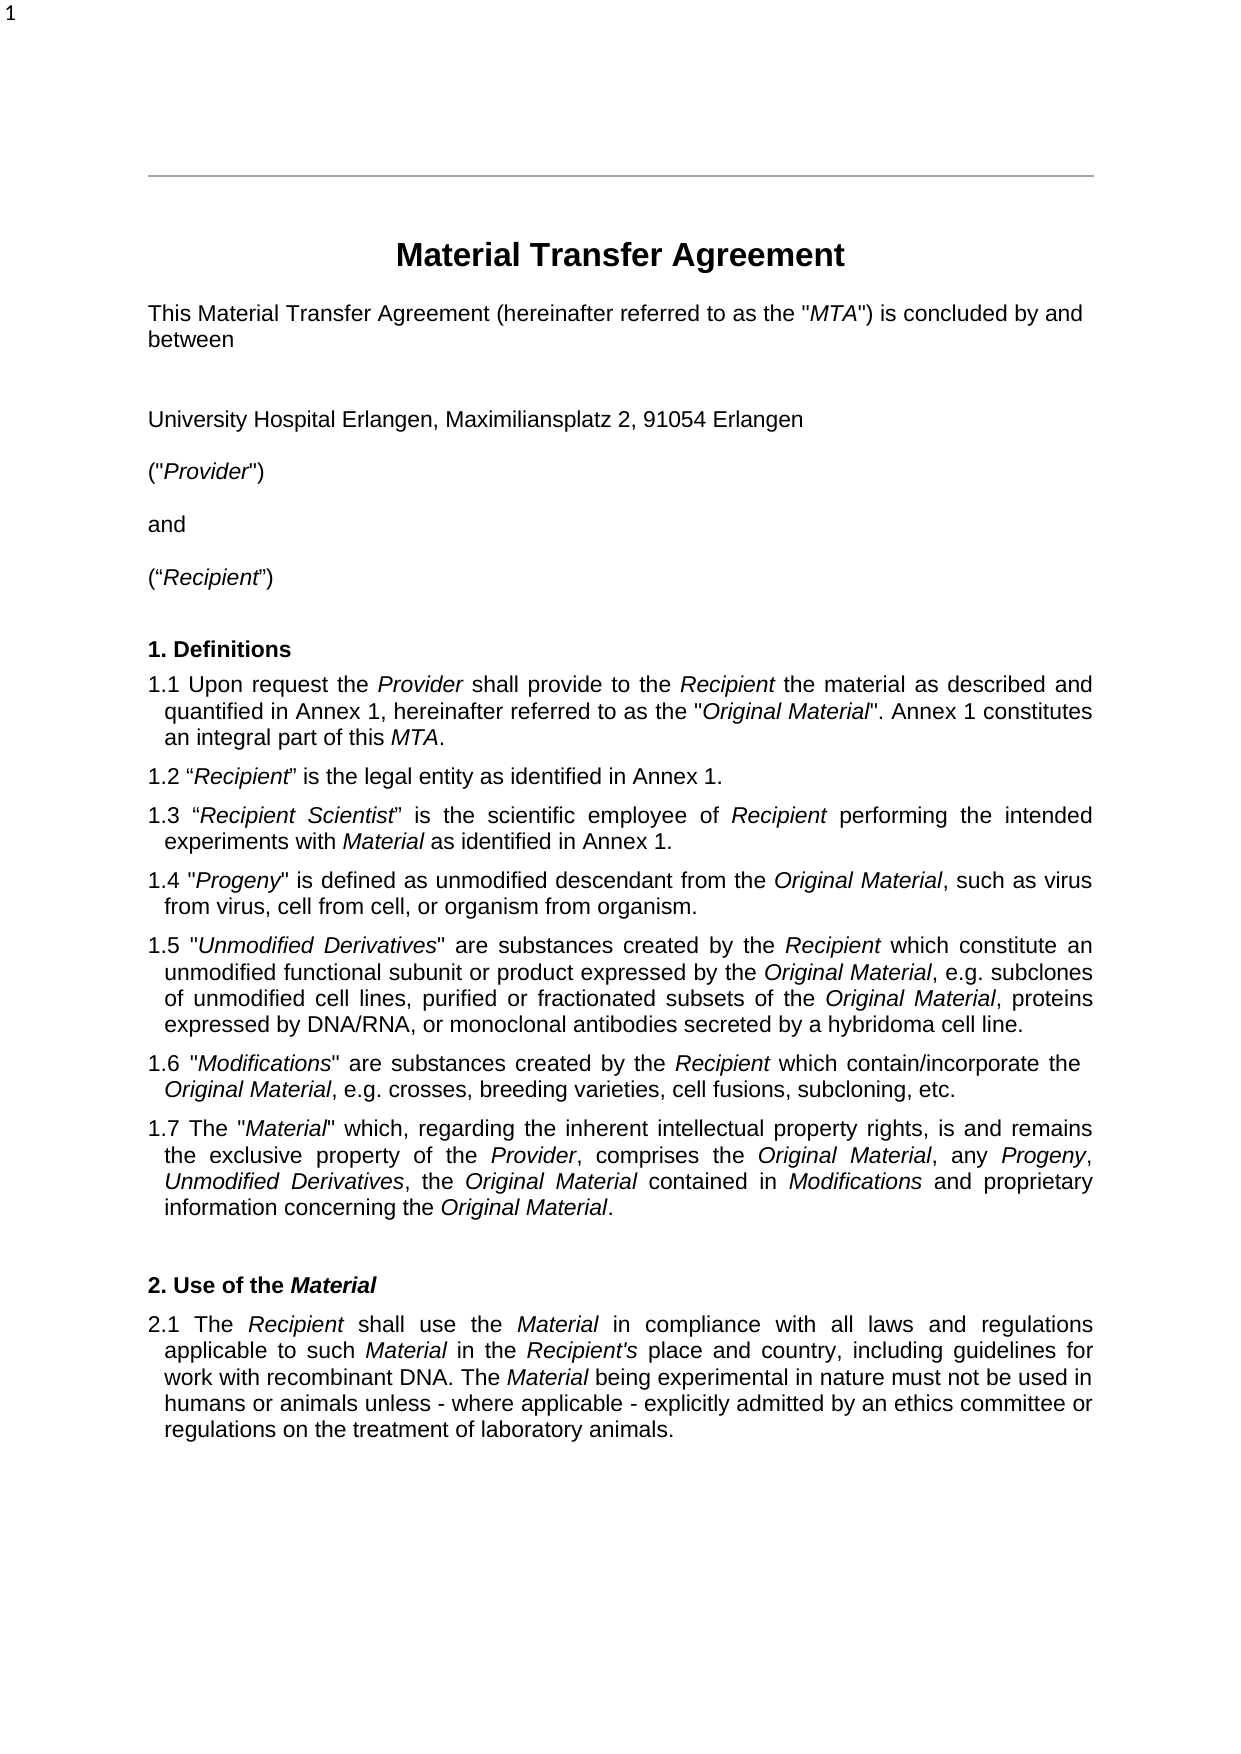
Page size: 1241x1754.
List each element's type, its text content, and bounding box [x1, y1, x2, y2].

list Use of the Material [148, 1272, 1107, 1298]
list Upon request the Provider shall provide to the Recipient the material as described and quantified in Annex 1, hereinafter referred to as the "Original Material". Annex 1 constitutes an integral part of this MTA. [148, 671, 1093, 750]
text Material Transfer Agreement [135, 235, 1105, 274]
text and [148, 511, 1076, 537]
text (“Recipient”) [148, 564, 1107, 590]
subtitle Definitions [148, 636, 1107, 662]
list “Recipient” is the legal entity as identified in Annex 1. [148, 763, 1107, 789]
list "Modifications" are substances created by the Recipient which contain/incorporate the [148, 1050, 1107, 1076]
list “Recipient Scientist” is the scientific employee of Recipient performing the intended experiments with Material as identified in Annex 1. [148, 802, 1093, 854]
text University Hospital Erlangen, Maximiliansplatz 2, 91054 Erlangen [148, 406, 1076, 432]
text This Material Transfer Agreement (hereinafter referred to as the "MTA") is concluded by and between [148, 300, 1093, 353]
list The Recipient shall use the Material in compliance with all laws and regulations applicable to such Material in the Recipient's place and country, including guidelines for work with recombinant DNA. The Material being experimental in nature must not be used in humans or animals unless - where applicable - explicitly admitted by an ethics committee or regulations on the treatment of laboratory animals. [148, 1311, 1093, 1443]
list "Unmodified Derivatives" are substances created by the Recipient which constitute an unmodified functional subunit or product expressed by the Original Material, e.g. subclones of unmodified cell lines, purified or fractionated subsets of the Original Material, proteins expressed by DNA/RNA, or monoclonal antibodies secreted by a hybridoma cell line. [148, 932, 1093, 1037]
list "Progeny" is defined as unmodified descendant from the Original Material, such as virus from virus, cell from cell, or organism from organism. [148, 867, 1093, 919]
text ("Provider") [148, 458, 1076, 484]
text Original Material, e.g. crosses, breeding varieties, cell fusions, subcloning, etc. [164, 1076, 1107, 1103]
list The "Material" which, regarding the inherent intellectual property rights, is and remains the exclusive property of the Provider, comprises the Original Material, any Progeny, Unmodified Derivatives, the Original Material contained in Modifications and proprietary information concerning the Original Material. [148, 1115, 1093, 1221]
